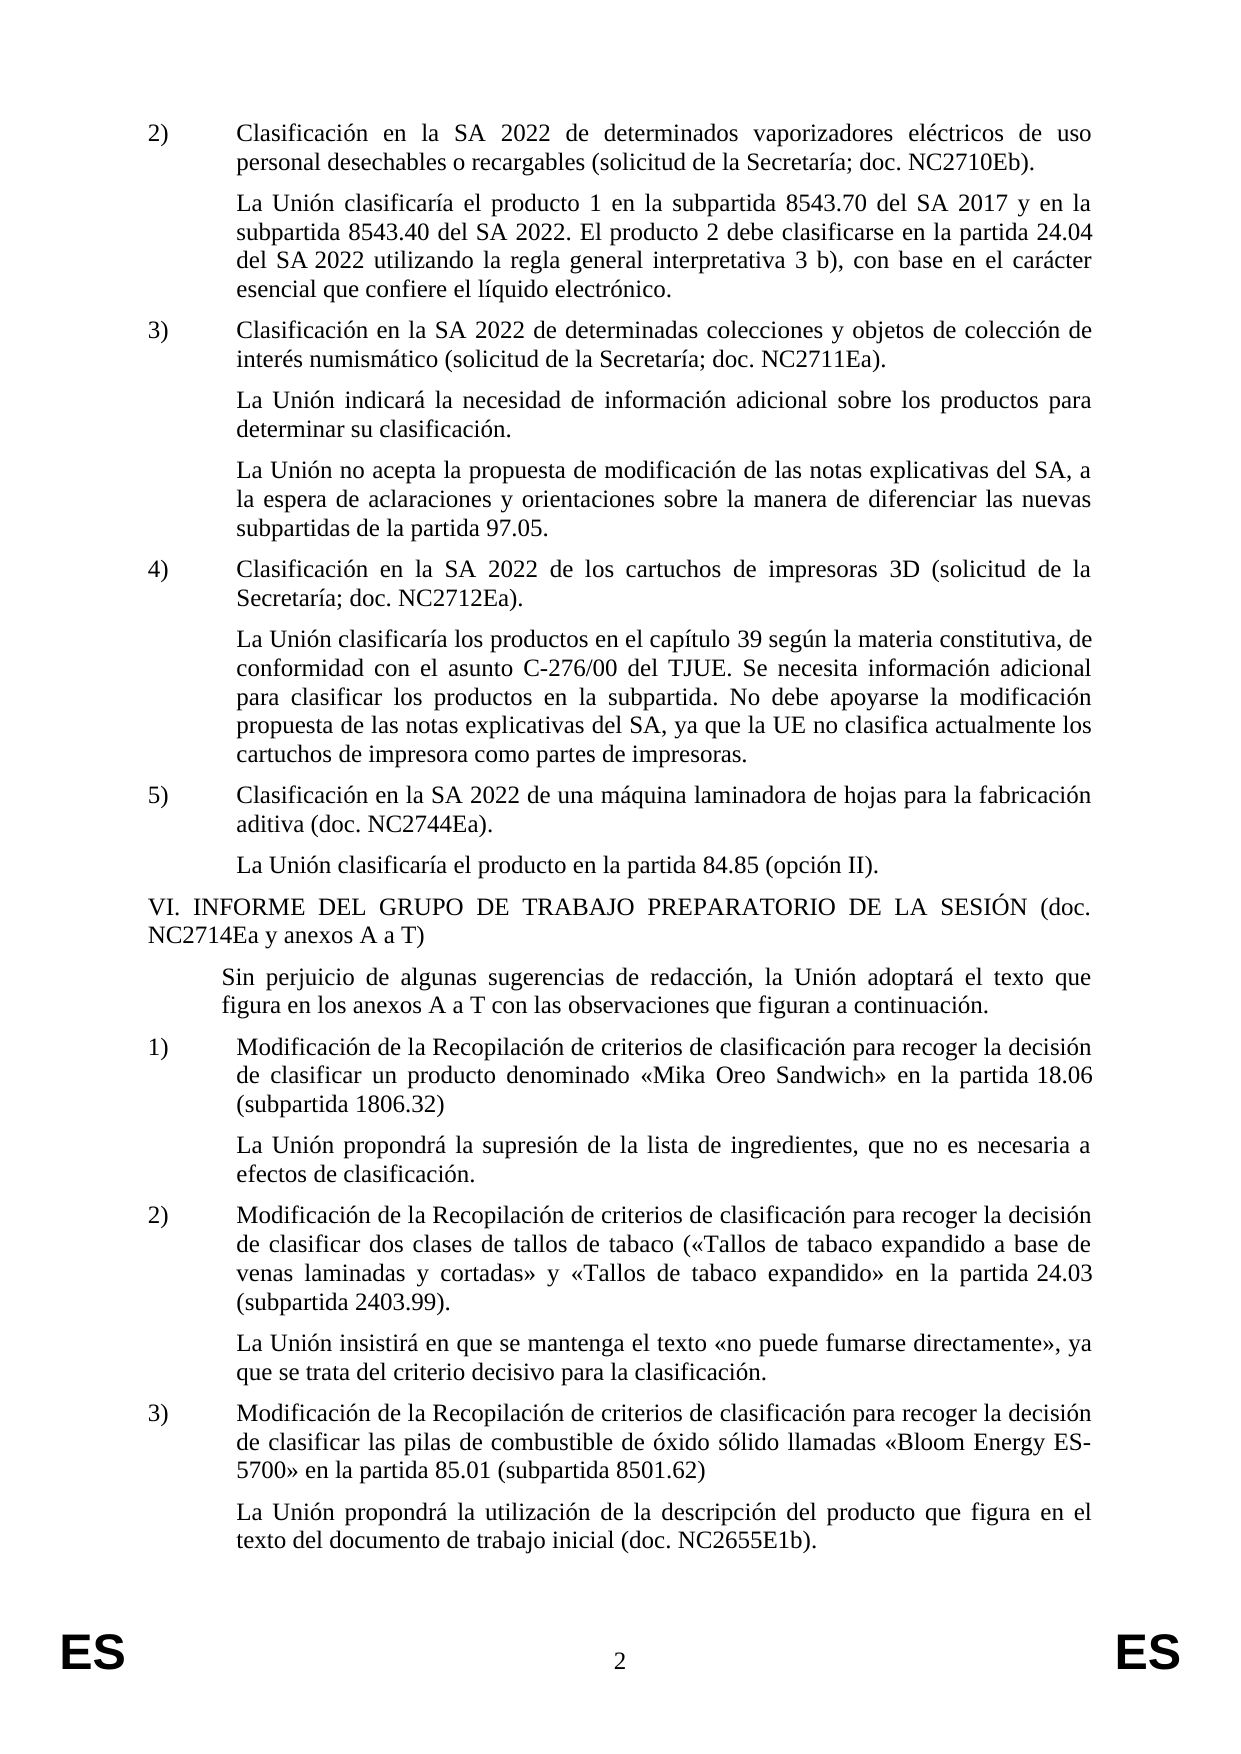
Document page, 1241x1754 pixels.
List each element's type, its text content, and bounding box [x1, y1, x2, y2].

text La Unión no acepta la propuesta de modificación de las notas explicativas del SA, a la espera de aclaraciones y orientaciones sobre la manera de diferenciar las nuevas subpartidas de la partida 97.05. [236, 456, 1093, 542]
text 2) Modificación de la Recopilación de criterios de clasificación para recoger la decisión de clasificar dos clases de tallos de tabaco («Tallos de tabaco expandido a base de venas laminadas y cortadas» y «Tallos de tabaco expandido» en la partida 24.03 (subpartida 2403.99). [148, 1201, 1093, 1316]
text La Unión indicará la necesidad de información adicional sobre los productos para determinar su clasificación. [236, 386, 1093, 443]
text Sin perjuicio de algunas sugerencias de redacción, la Unión adoptará el texto que figura en los anexos A a T con las observaciones que figuran a continuación. [221, 962, 1093, 1019]
text La Unión clasificaría los productos en el capítulo 39 según la materia constitutiva, de conformidad con el asunto C-276/00 del TJUE. Se necesita información adicional para clasificar los productos en la subpartida. No debe apoyarse la modificación propuesta de las notas explicativas del SA, ya que la UE no clasifica actualmente los cartuchos de impresora como partes de impresoras. [236, 624, 1093, 768]
text 5) Clasificación en la SA 2022 de una máquina laminadora de hojas para la fabricación aditiva (doc. NC2744Ea). [148, 781, 1093, 838]
text La Unión propondrá la utilización de la descripción del producto que figura en el texto del documento de trabajo inicial (doc. NC2655E1b). [236, 1497, 1093, 1554]
text La Unión clasificaría el producto 1 en la subpartida 8543.70 del SA 2017 y en la subpartida 8543.40 del SA 2022. El producto 2 debe clasificarse en la partida 24.04 del SA 2022 utilizando la regla general interpretativa 3 b), con base en el carácter esencial que confiere el líquido electrónico. [236, 188, 1093, 303]
text 2) Clasificación en la SA 2022 de determinados vaporizadores eléctricos de uso personal desechables o recargables (solicitud de la Secretaría; doc. NC2710Eb). [148, 118, 1093, 176]
text La Unión clasificaría el producto en la partida 84.85 (opción II). [236, 851, 1093, 879]
text La Unión propondrá la supresión de la lista de ingredientes, que no es necesaria a efectos de clasificación. [236, 1131, 1093, 1188]
text La Unión insistirá en que se mantenga el texto «no puede fumarse directamente», ya que se trata del criterio decisivo para la clasificación. [236, 1328, 1093, 1386]
text 4) Clasificación en la SA 2022 de los cartuchos de impresoras 3D (solicitud de la Secretaría; doc. NC2712Ea). [148, 554, 1093, 612]
text 3) Modificación de la Recopilación de criterios de clasificación para recoger la decisión de clasificar las pilas de combustible de óxido sólido llamadas «Bloom Energy ES-5700» en la partida 85.01 (subpartida 8501.62) [148, 1398, 1093, 1484]
text VI. INFORME DEL GRUPO DE TRABAJO PREPARATORIO DE LA SESIÓN (doc. NC2714Ea y anexos A a T) [148, 892, 1093, 949]
text 1) Modificación de la Recopilación de criterios de clasificación para recoger la decisión de clasificar un producto denominado «Mika Oreo Sandwich» en la partida 18.06 (subpartida 1806.32) [148, 1032, 1093, 1118]
text 3) Clasificación en la SA 2022 de determinadas colecciones y objetos de colección de interés numismático (solicitud de la Secretaría; doc. NC2711Ea). [148, 316, 1093, 373]
